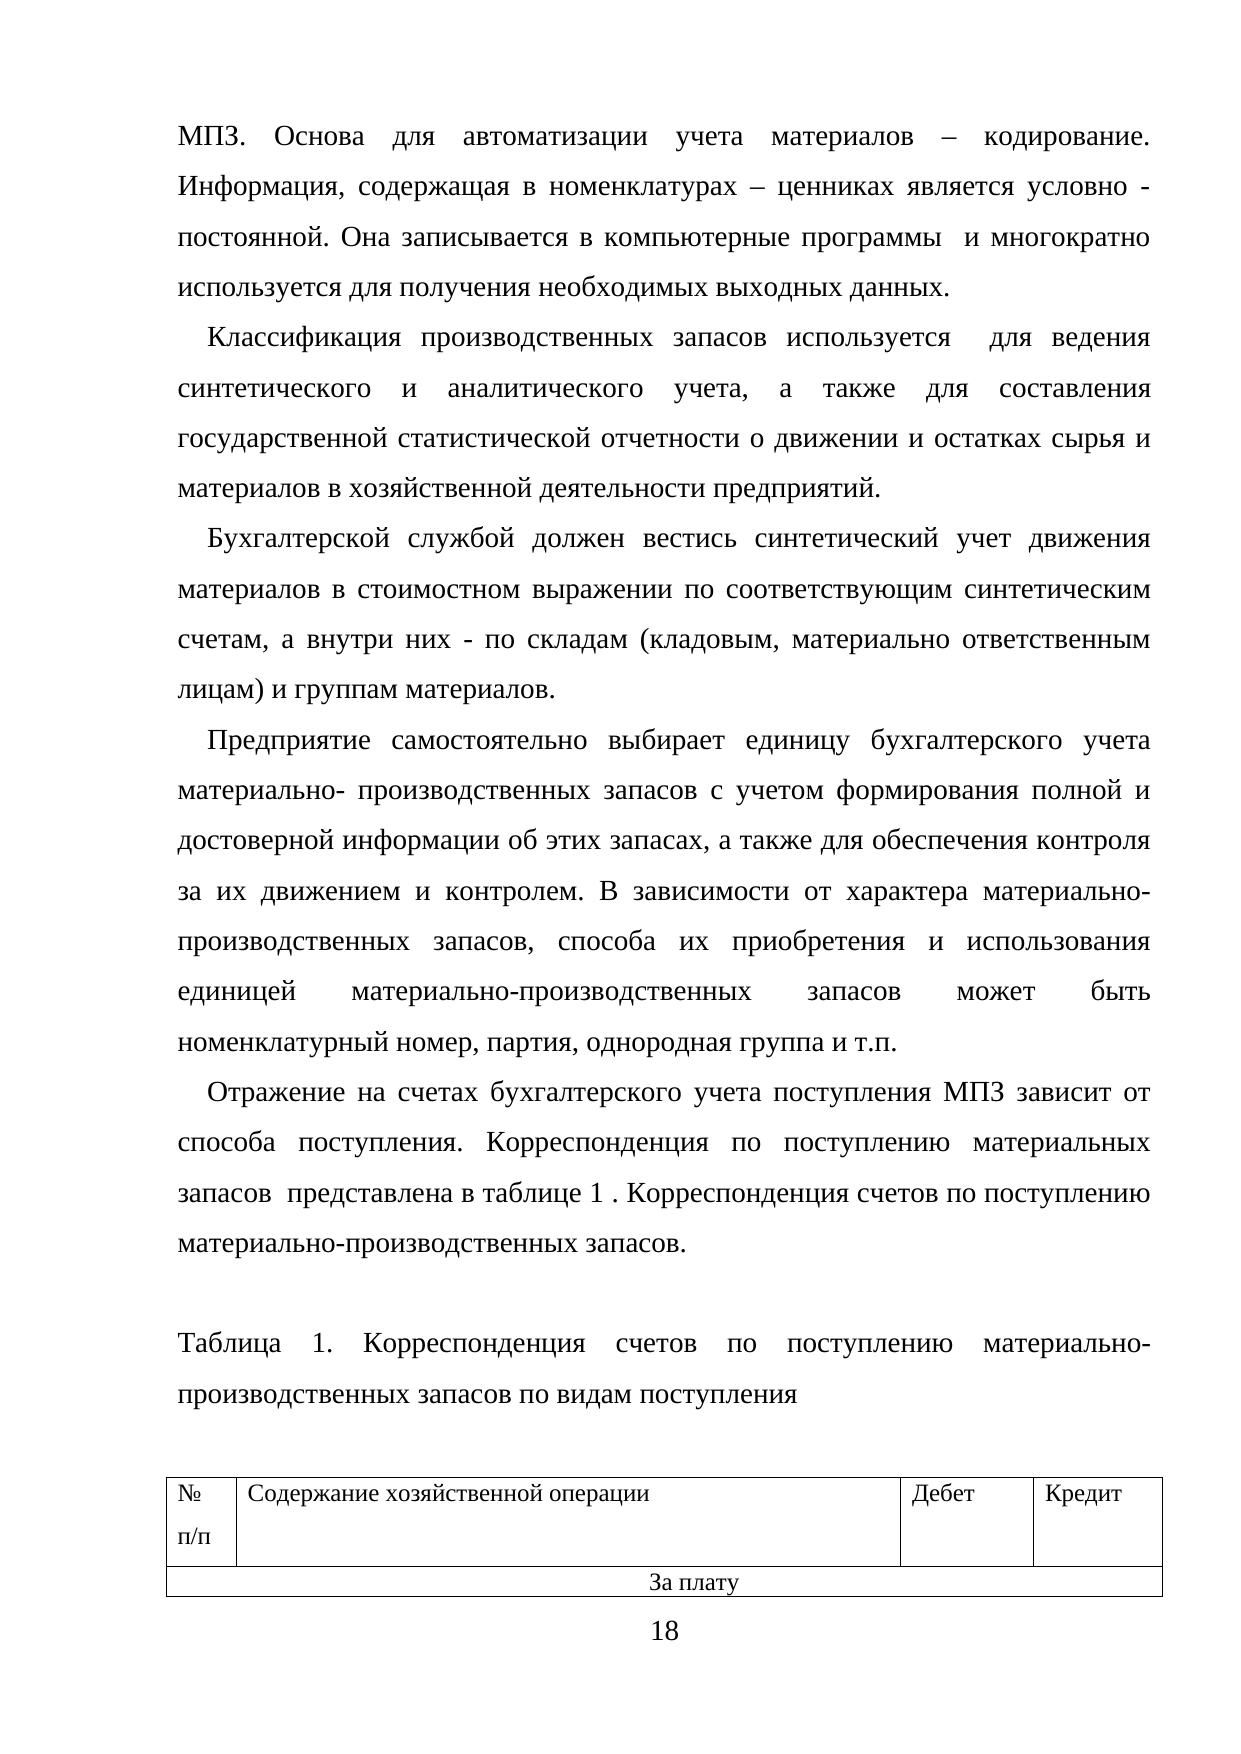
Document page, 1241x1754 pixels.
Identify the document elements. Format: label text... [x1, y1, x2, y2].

text Предприятие самостоятельно выбирает единицу бухгалтерского учета материально- производственных запасов с учетом формирования полной и достоверной информации об этих запасах, а также для обеспечения контроля за их движением и контролем. В зависимости от характера материально-производственных запасов, способа их приобретения и использования единицей материально-производственных запасов может быть номенклатурный номер, партия, однородная группа и т.п. [177, 722, 1152, 1057]
table_cell За плату [167, 1567, 1162, 1596]
text Бухгалтерской службой должен вестись синтетический учет движения материалов в стоимостном выражении по соответствующим синтетическим счетам, а внутри них - по складам (кладовым, материально ответственным лицам) и группам материалов. [177, 521, 1152, 705]
table_header Дебет [901, 1478, 1033, 1566]
table_header № п/п [167, 1478, 236, 1566]
text Таблица 1. Корреспонденция счетов по поступлению материально-производственных запасов по видам поступления [177, 1326, 1152, 1409]
text Классификация производственных запасов используется для ведения синтетического и аналитического учета, а также для составления государственной статистической отчетности о движении и остатках сырья и материалов в хозяйственной деятельности предприятий. [177, 319, 1152, 504]
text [177, 118, 1152, 303]
text Отражение на счетах бухгалтерского учета поступления МПЗ зависит от способа поступления. Корреспонденция по поступлению материальных запасов представлена в таблице 1 . Корреспонденция счетов по поступлению материально-производственных запасов. [177, 1074, 1152, 1258]
table_header Содержание хозяйственной операции [237, 1478, 900, 1566]
table_header Кредит [1034, 1478, 1162, 1566]
